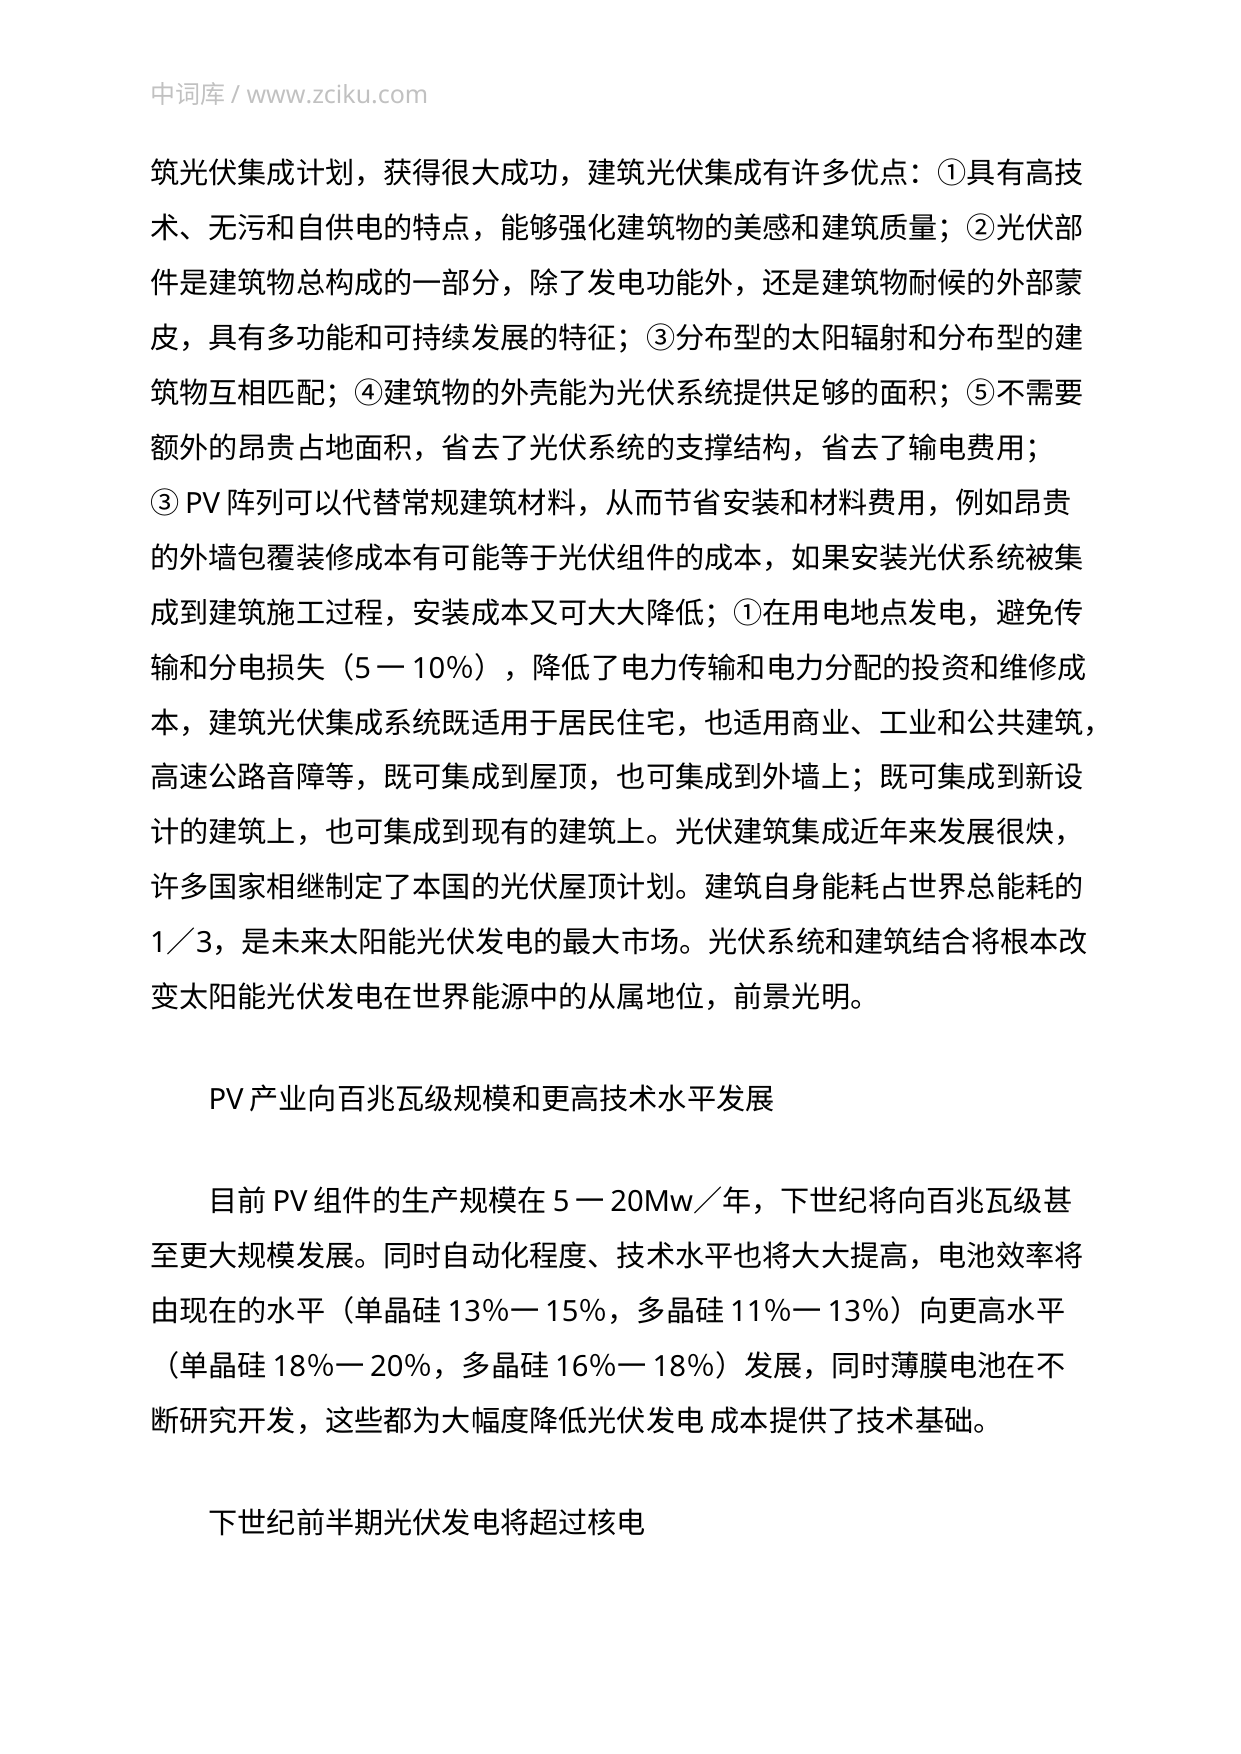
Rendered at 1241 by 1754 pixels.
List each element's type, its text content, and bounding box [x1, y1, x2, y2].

text PV产业向百兆瓦级规模和更高技术水平发展 [150, 1076, 1090, 1118]
text 下世纪前半期光伏发电将超过核电 [150, 1499, 1090, 1541]
text 目前PV组件的生产规模在5一20Mw／年，下世纪将向百兆瓦级甚至更大规模发展。同时自动化程度、技术水平也将大大提高，电池效率将由现在的水平（单晶硅13％一15％，多晶硅11％一13％）向更高水平（单晶硅18％一20％，多晶硅16％一18％）发展，同时薄膜电池在不断研究开发，这些都为大幅度降低光伏发电 成本提供了技术基础。 [150, 1177, 1090, 1440]
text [150, 150, 1090, 1016]
